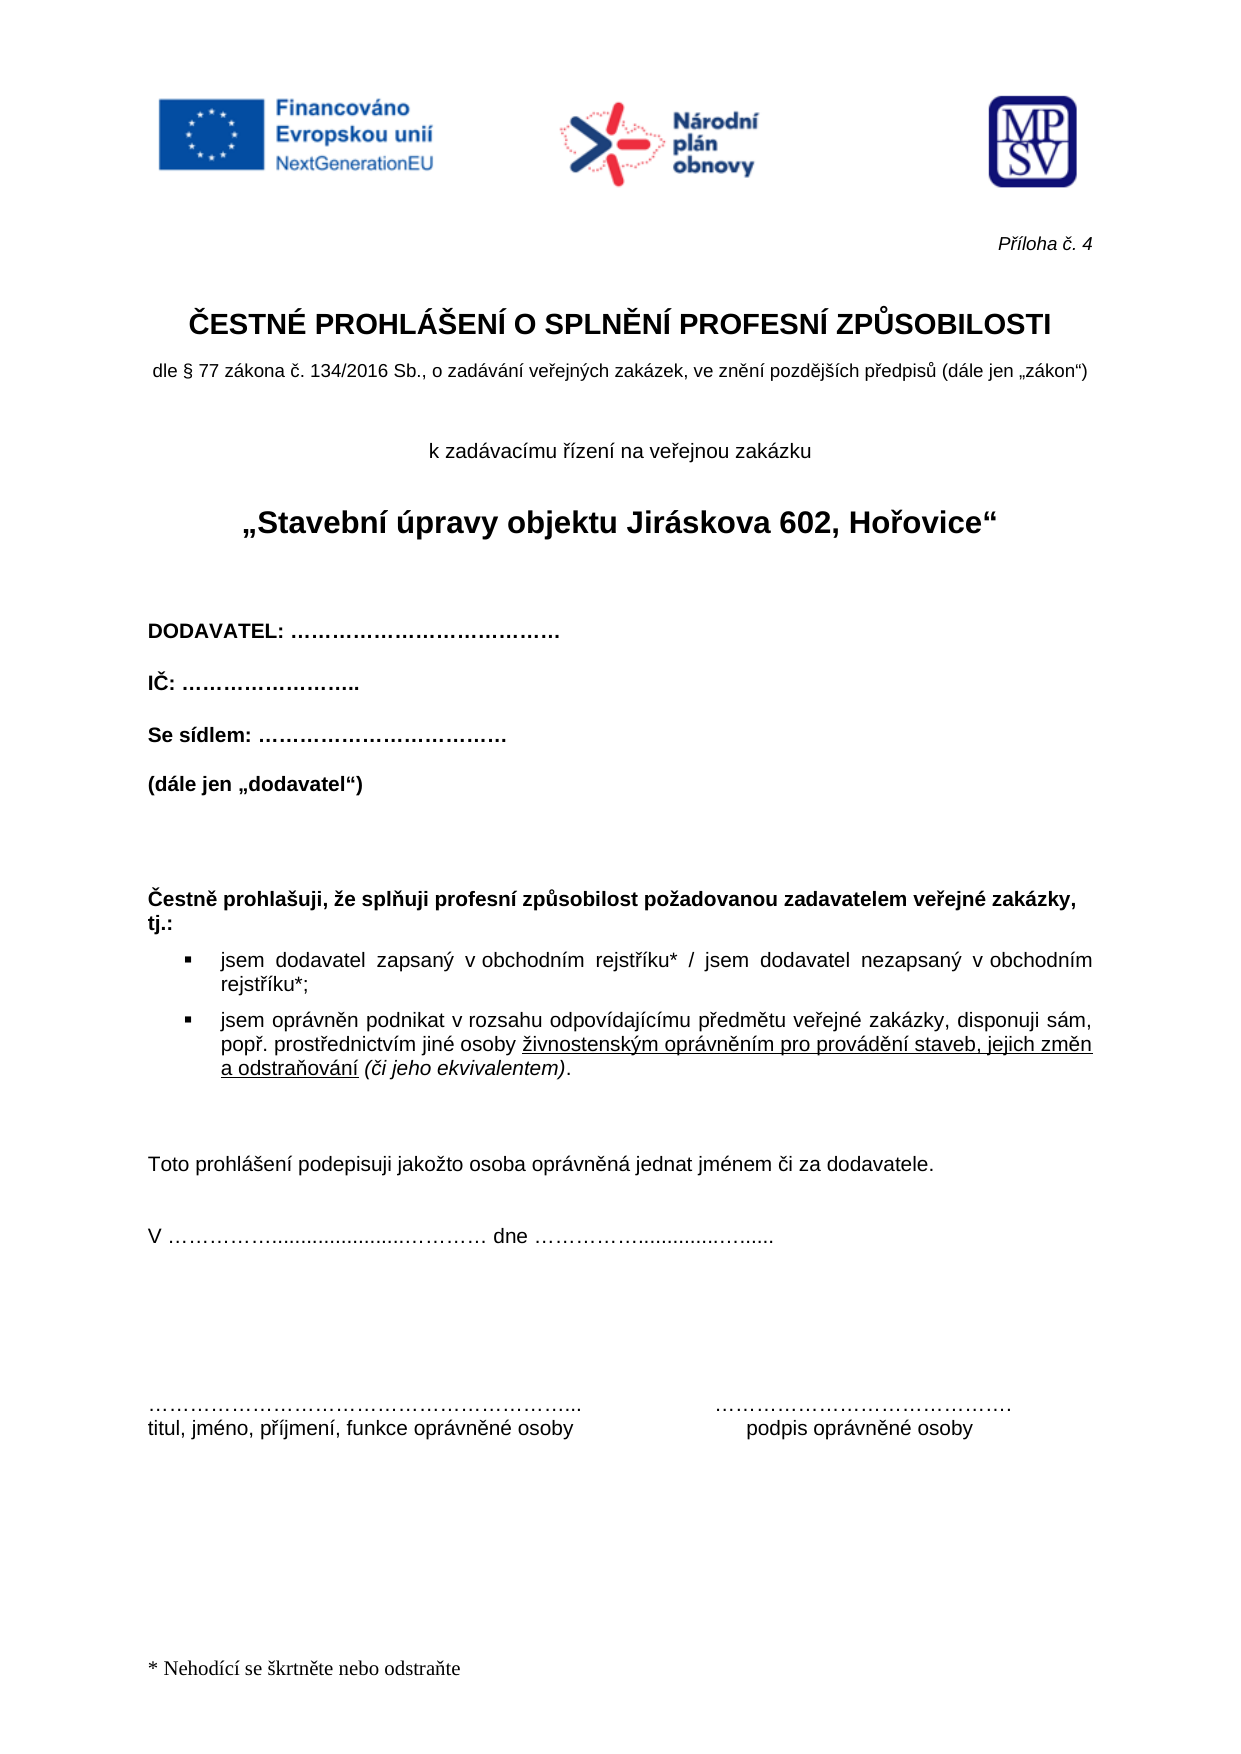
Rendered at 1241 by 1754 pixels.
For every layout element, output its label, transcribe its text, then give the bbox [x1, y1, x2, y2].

text IČ: …………………….. [148, 671, 1093, 695]
text Toto prohlášení podepisuji jakožto osoba oprávněná jednat jménem či za dodavatele. [148, 1152, 1093, 1176]
text (dále jen „dodavatel“) [148, 772, 1093, 796]
text „Stavební úpravy objektu Jiráskova 602, Hořovice“ [148, 504, 1093, 540]
text k zadávacímu řízení na veřejnou zakázku [148, 439, 1093, 463]
text ČESTNÉ PROHLÁŠENÍ O SPLNĚNÍ PROFESNÍ ZPŮSOBILOSTI [148, 307, 1093, 341]
text Se sídlem: ……………………………… [148, 722, 1093, 746]
text Čestně prohlašuji, že splňuji profesní způsobilost požadovanou zadavatelem veřejné zakázky, tj.: [148, 887, 1093, 935]
list jsem oprávněn podnikat v rozsahu odpovídajícímu předmětu veřejné zakázky, disponuji sám, popř. prostřednictvím jiné osoby živnostenským oprávněním pro provádění staveb, jejich změn a odstraňování (či jeho ekvivalentem). [183, 1008, 1093, 1080]
text V …………….......................………… dne ……………..............…...... [148, 1224, 1093, 1248]
picture [147, 73, 1093, 212]
text titul, jméno, příjmení, funkce oprávněné osoby podpis oprávněné osoby [148, 1416, 1093, 1439]
text dle § 77 zákona č. 134/2016 Sb., o zadávání veřejných zakázek, ve znění pozdějších předpisů (dále jen „zákon“) [148, 360, 1093, 382]
list jsem dodavatel zapsaný v obchodním rejstříku* / jsem dodavatel nezapsaný v obchodním rejstříku*; [183, 948, 1093, 996]
text DODAVATEL: ………………………………… [148, 619, 1093, 643]
text Příloha č. 4 [148, 233, 1093, 254]
text ……………………………………………………... ……………………………………. [148, 1392, 1093, 1416]
